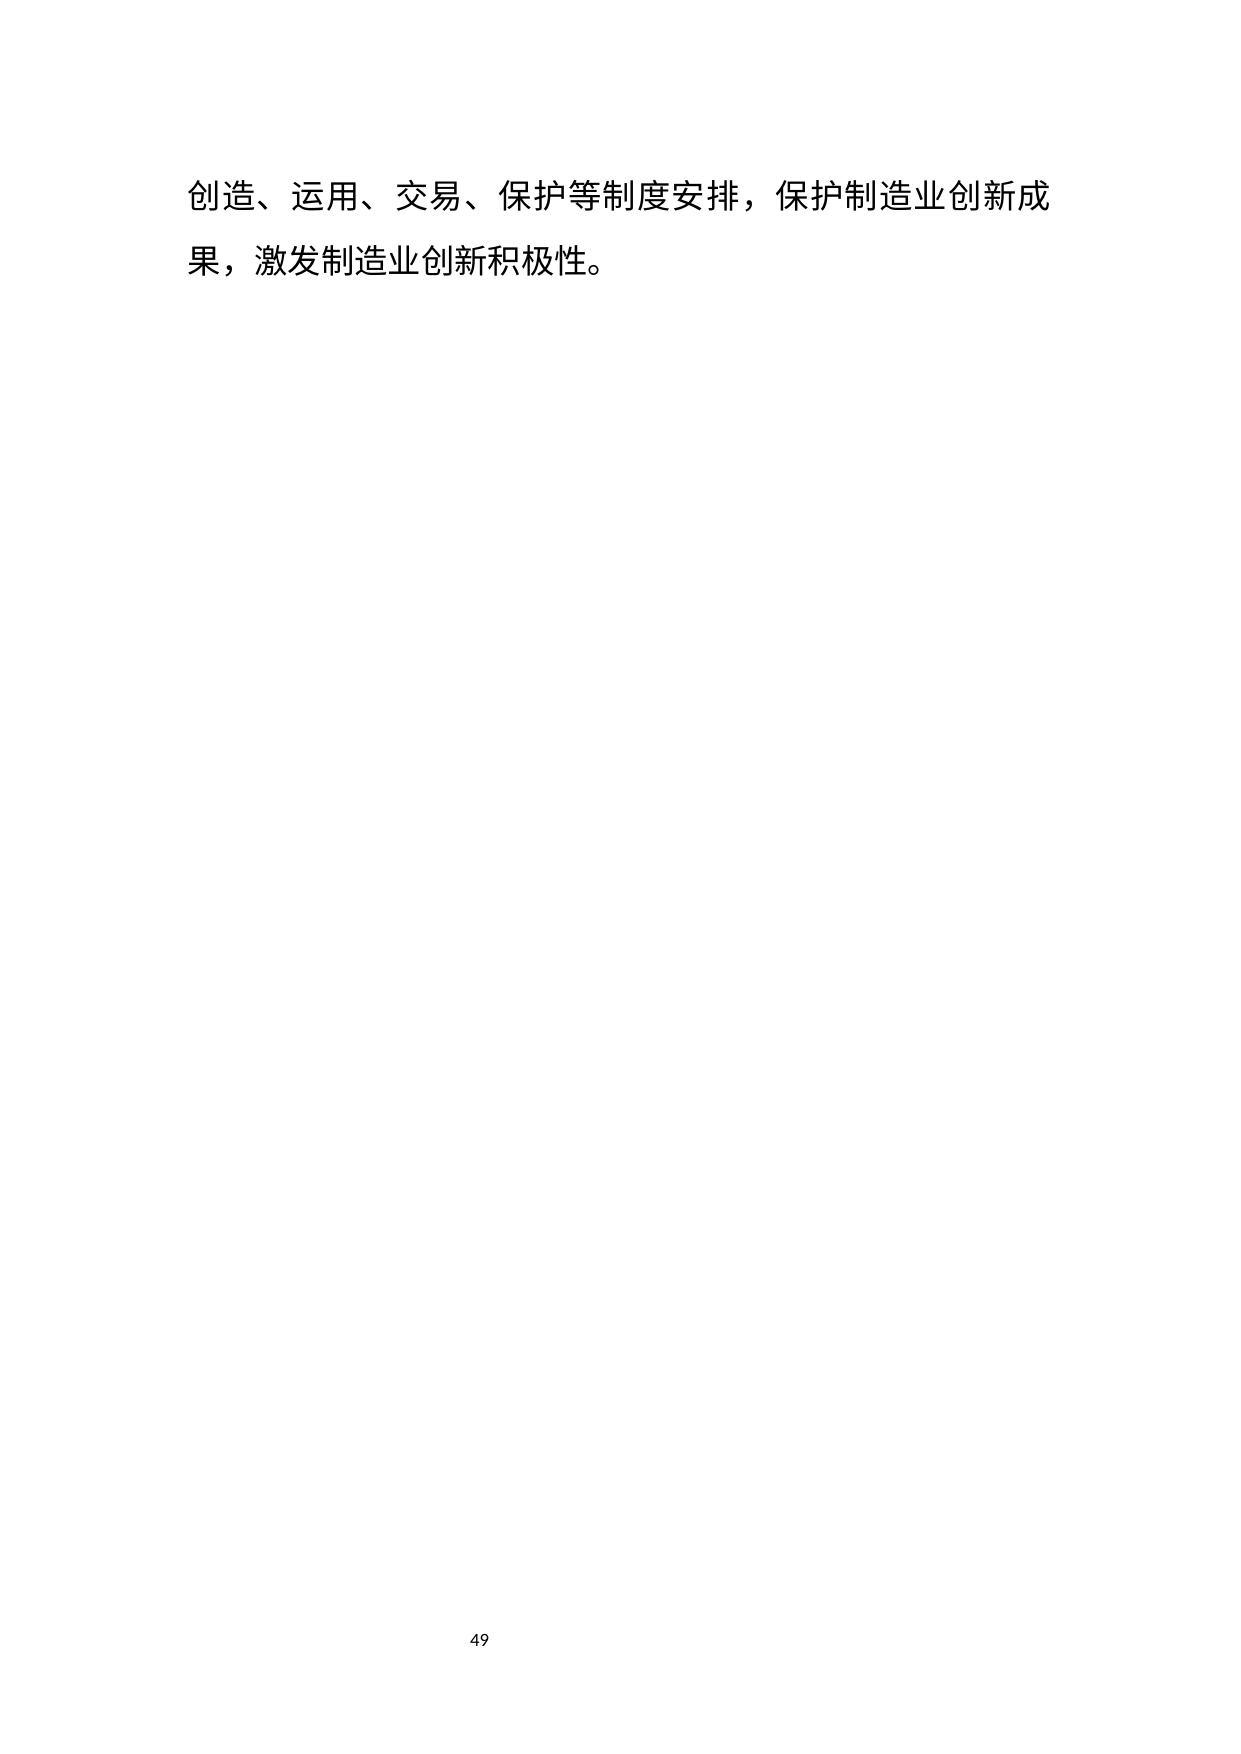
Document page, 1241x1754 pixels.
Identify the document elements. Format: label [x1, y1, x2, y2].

text [187, 162, 1053, 292]
